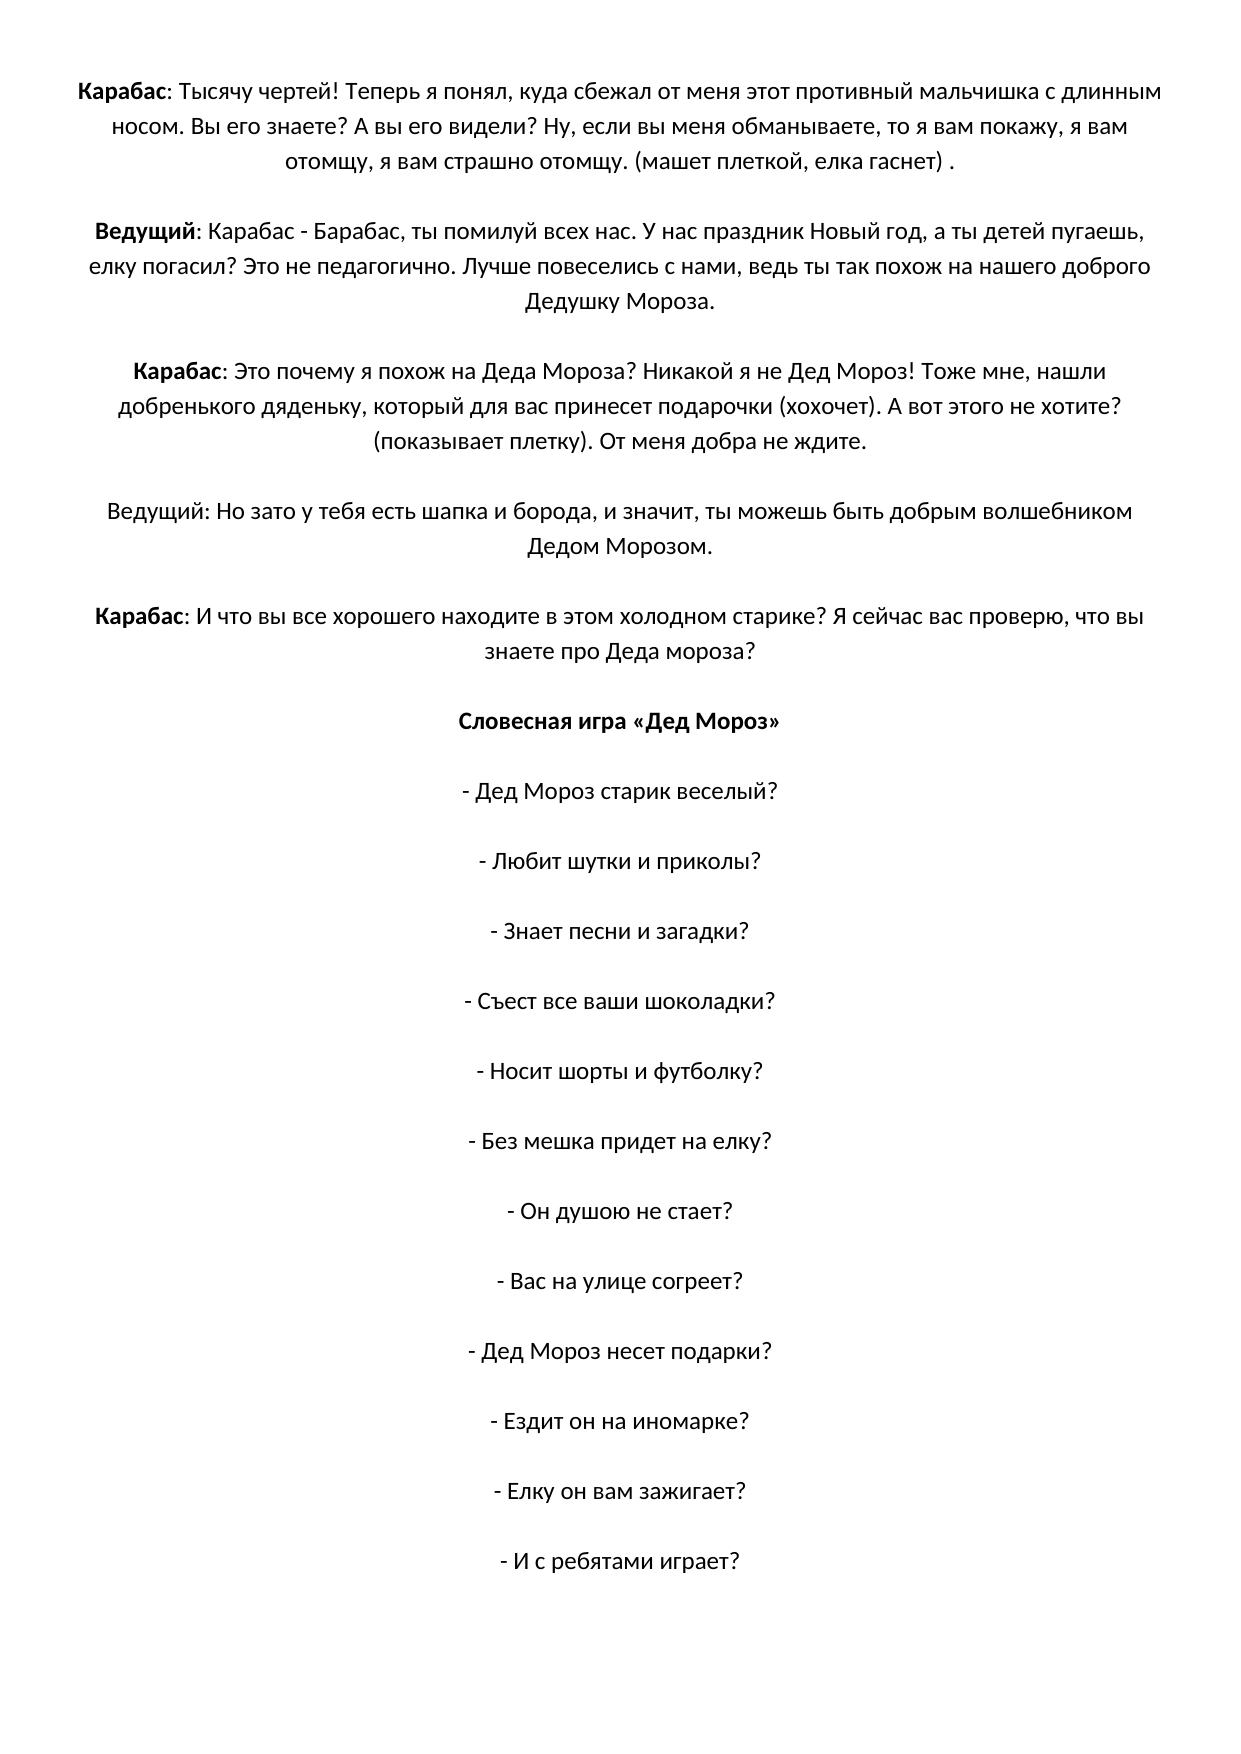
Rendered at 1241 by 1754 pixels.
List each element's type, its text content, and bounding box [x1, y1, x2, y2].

text Ведущий: Карабас - Барабас, ты помилуй всех нас. У нас праздник Новый год, а ты детей пугаешь, елку погасил? Это не педагогично. Лучше повеселись с нами, ведь ты так похож на нашего доброго Дедушку Мороза. [75, 215, 1165, 316]
text - Любит шутки и приколы? [75, 845, 1165, 876]
text - Ездит он на иномарке? [75, 1405, 1165, 1436]
text - Он душою не стает? [75, 1195, 1165, 1226]
text - Вас на улице согреет? [75, 1265, 1165, 1296]
text Карабас: Это почему я похож на Деда Мороза? Никакой я не Дед Мороз! Тоже мне, нашли добренького дяденьку, который для вас принесет подарочки (хохочет). А вот этого не хотите? (показывает плетку). От меня добра не ждите. [75, 355, 1165, 456]
text Ведущий: Но зато у тебя есть шапка и борода, и значит, ты можешь быть добрым волшебником Дедом Морозом. [75, 495, 1165, 561]
text - Знает песни и загадки? [75, 915, 1165, 946]
text - Съест все ваши шоколадки? [75, 985, 1165, 1016]
text - Без мешка придет на елку? [75, 1125, 1165, 1156]
text - Дед Мороз старик веселый? [75, 775, 1165, 806]
text - Носит шорты и футболку? [75, 1055, 1165, 1086]
text Карабас: Тысячу чертей! Теперь я понял, куда сбежал от меня этот противный мальчишка с длинным носом. Вы его знаете? А вы его видели? Ну, если вы меня обманываете, то я вам покажу, я вам отомщу, я вам страшно отомщу. (машет плеткой, елка гаснет) . [75, 75, 1165, 176]
text Словесная игра «Дед Мороз» [75, 705, 1165, 736]
text - И с ребятами играет? [75, 1545, 1165, 1576]
text - Дед Мороз несет подарки? [75, 1335, 1165, 1366]
text Карабас: И что вы все хорошего находите в этом холодном старике? Я сейчас вас проверю, что вы знаете про Деда мороза? [75, 600, 1165, 666]
text - Елку он вам зажигает? [75, 1475, 1165, 1506]
